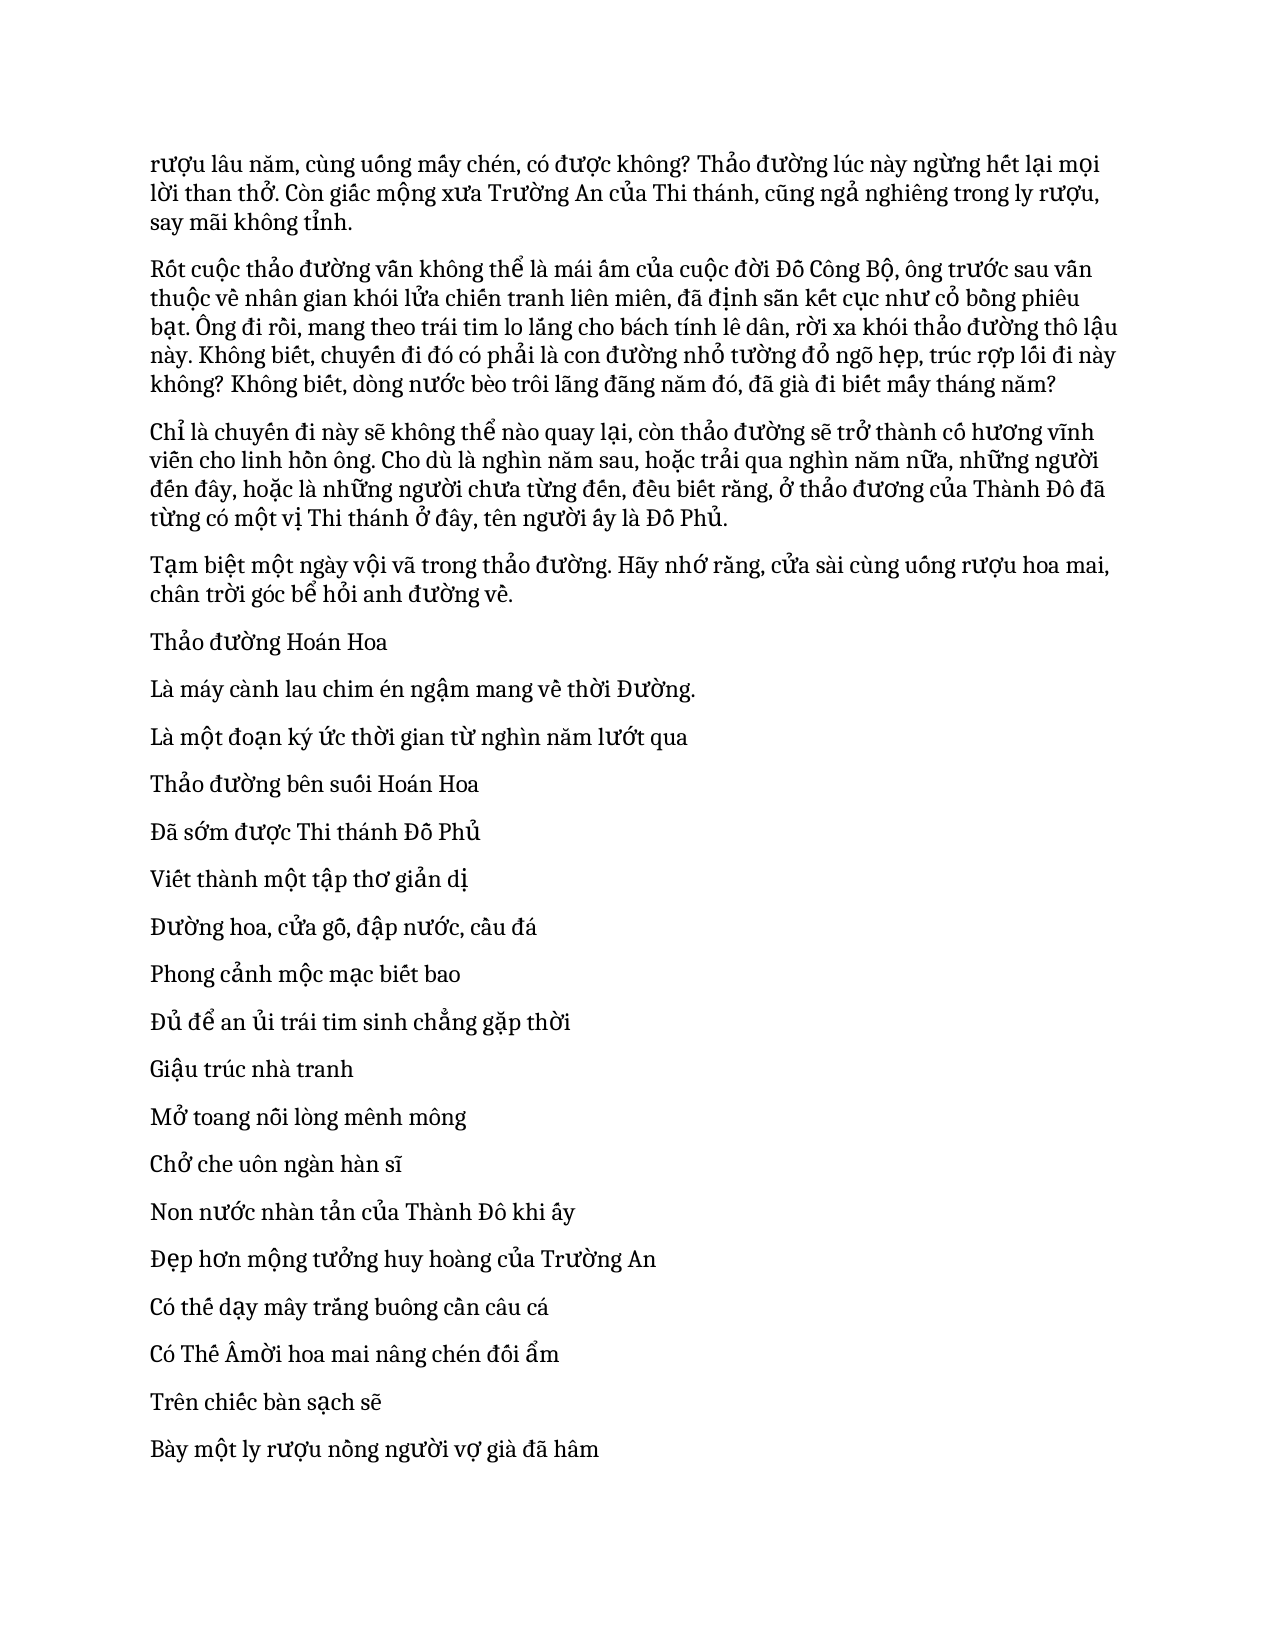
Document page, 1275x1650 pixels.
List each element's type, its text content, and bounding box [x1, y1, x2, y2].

text Tạm biệt một ngày vội vã trong thảo đường. Hãy nhớ rằng, cửa sài cùng uống rượu hoa mai, chân trời góc bể hỏi anh đường về. [150, 551, 1125, 609]
text Non nước nhàn tản của Thành Đô khi ấy [150, 1197, 1125, 1226]
text Thảo đường bên suối Hoán Hoa [150, 770, 1125, 799]
text Đủ để an ủi trái tim sinh chẳng gặp thời [150, 1007, 1125, 1036]
text Bày một ly rượu nồng người vợ già đã hâm [150, 1435, 1125, 1464]
text Đường hoa, cửa gỗ, đập nước, cầu đá [150, 912, 1125, 941]
text Đã sớm được Thi thánh Đỗ Phủ [150, 817, 1125, 846]
text Chỉ là chuyến đi này sẽ không thể nào quay lại, còn thảo đường sẽ trở thành cố hương vĩnh viễn cho linh hồn ông. Cho dù là nghìn năm sau, hoặc trải qua nghìn năm nữa, những người đến đây, hoặc là những người chưa từng đến, đều biết rằng, ở thảo đương của Thành Đô đã từng có một vị Thi thánh ở đây, tên người ấy là Đỗ Phủ. [150, 417, 1125, 532]
text Rốt cuộc thảo đường vẫn không thể là mái ấm của cuộc đời Đỗ Công Bộ, ông trước sau vẫn thuộc về nhân gian khói lửa chiến tranh liên miên, đã định sẵn kết cục như cỏ bồng phiêu bạt. Ông đi rồi, mang theo trái tim lo lắng cho bách tính lê dân, rời xa khói thảo đường thô lậu này. Không biết, chuyến đi đó có phải là con đường nhỏ tường đỏ ngõ hẹp, trúc rợp lối đi này không? Không biết, dòng nước bèo trôi lãng đãng năm đó, đã già đi biết mấy tháng năm? [150, 255, 1125, 399]
text Là một đoạn ký ức thời gian từ nghìn năm lướt qua [150, 722, 1125, 751]
text Chở che uôn ngàn hàn sĩ [150, 1150, 1125, 1179]
text Có thế dạy mây trắng buông cần câu cá [150, 1292, 1125, 1321]
text Viết thành một tập thơ giản dị [150, 865, 1125, 894]
text Có Thế Âmời hoa mai nâng chén đối ẩm [150, 1340, 1125, 1369]
text Mở toang nỗi lòng mênh mông [150, 1102, 1125, 1131]
text Trên chiếc bàn sạch sẽ [150, 1387, 1125, 1416]
text Thảo đường Hoán Hoa [150, 627, 1125, 656]
text Đẹp hơn mộng tưởng huy hoàng của Trường An [150, 1245, 1125, 1274]
text Là máy cành lau chim én ngậm mang về thời Đường. [150, 675, 1125, 704]
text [150, 150, 1125, 236]
text Phong cảnh mộc mạc biết bao [150, 960, 1125, 989]
text Giậu trúc nhà tranh [150, 1055, 1125, 1084]
